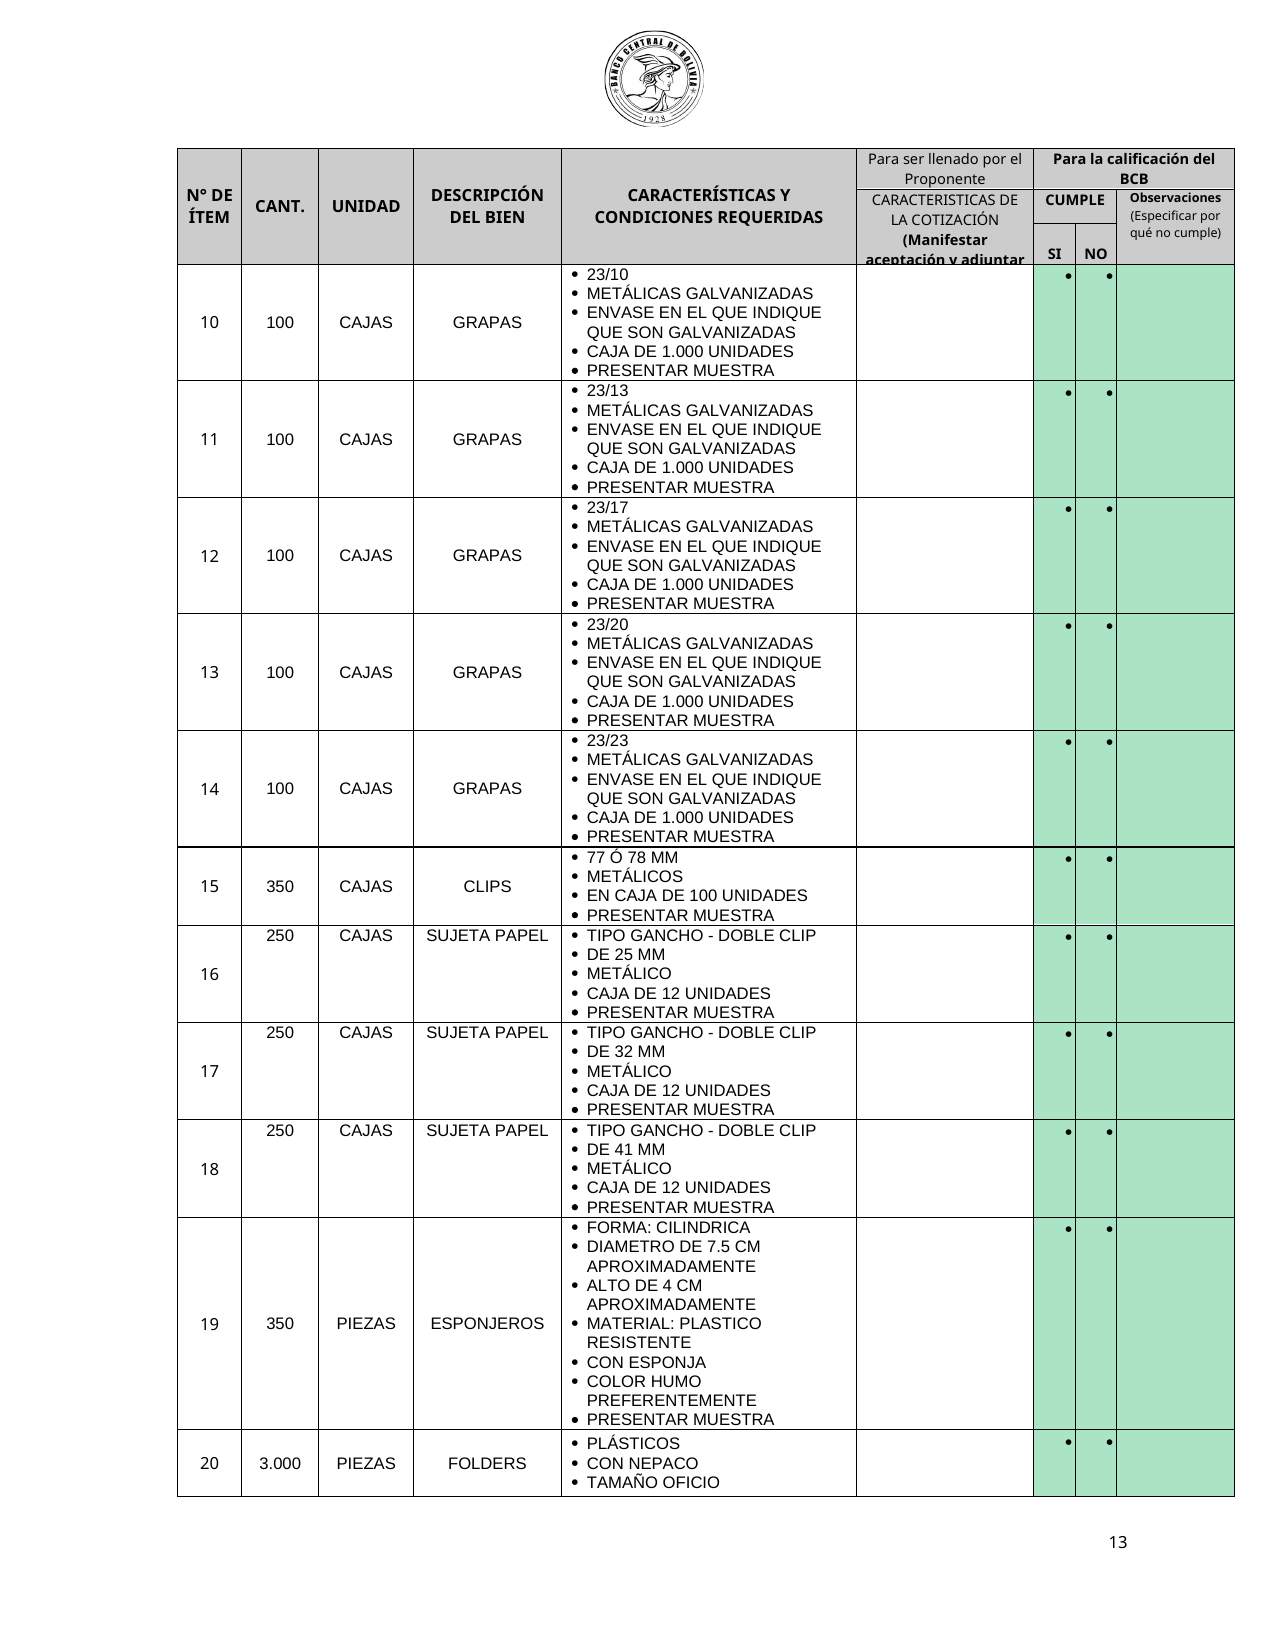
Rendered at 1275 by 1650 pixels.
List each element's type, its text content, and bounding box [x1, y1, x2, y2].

table_cell PIEZAS [319, 1218, 413, 1429]
table_cell 100 [242, 614, 318, 730]
table_cell TIPO GANCHO - DOBLE CLIP DE 41 MM METÁLICO CAJA DE 12 UNIDADES PRESENTAR MUESTRA [562, 1120, 856, 1217]
table_cell [857, 1218, 1033, 1429]
table_cell TIPO GANCHO - DOBLE CLIP DE 25 MM METÁLICO CAJA DE 12 UNIDADES PRESENTAR MUESTRA [562, 926, 856, 1022]
table_cell CAJAS [319, 731, 413, 846]
table_cell [1034, 1218, 1075, 1429]
table_cell [1076, 848, 1116, 924]
table_cell CAJAS [319, 926, 413, 1022]
table_cell GRAPAS [414, 381, 561, 497]
table_cell NO [1076, 224, 1116, 264]
table_header CANT. [242, 149, 318, 264]
table_cell [1117, 265, 1234, 380]
table_cell [1034, 731, 1075, 846]
table_cell CLIPS [414, 848, 561, 924]
table_cell [1076, 1218, 1116, 1429]
table_cell [1076, 731, 1116, 846]
table_cell [857, 614, 1033, 730]
table_cell CAJAS [319, 614, 413, 730]
table_cell 10 [178, 265, 241, 380]
table_cell [857, 1430, 1033, 1496]
table_cell 100 [242, 265, 318, 380]
table_cell 23/23 METÁLICAS GALVANIZADAS ENVASE EN EL QUE INDIQUE QUE SON GALVANIZADAS CAJA DE 1.000 UNIDADES PRESENTAR MUESTRA [562, 731, 856, 846]
table_cell SUJETA PAPEL [414, 1023, 561, 1119]
table_cell [1034, 1023, 1075, 1119]
table_cell SI [1034, 224, 1075, 264]
table_header CARACTERÍSTICAS Y CONDICIONES REQUERIDAS [562, 149, 856, 264]
table_cell 14 [178, 731, 241, 846]
table_cell CAJAS [319, 848, 413, 924]
table_cell TIPO GANCHO - DOBLE CLIP DE 32 MM METÁLICO CAJA DE 12 UNIDADES PRESENTAR MUESTRA [562, 1023, 856, 1119]
table_cell 23/20 METÁLICAS GALVANIZADAS ENVASE EN EL QUE INDIQUE QUE SON GALVANIZADAS CAJA DE 1.000 UNIDADES PRESENTAR MUESTRA [562, 614, 856, 730]
table_cell [1034, 614, 1075, 730]
table_cell CAJAS [319, 265, 413, 380]
table_cell [1076, 926, 1116, 1022]
table_cell [1117, 1218, 1234, 1429]
table_cell SUJETA PAPEL [414, 1120, 561, 1217]
table_cell [1076, 1430, 1116, 1496]
table_cell [1034, 265, 1075, 380]
table_cell [1117, 1120, 1234, 1217]
table_cell [1034, 498, 1075, 613]
table_cell 350 [242, 848, 318, 924]
table_header UNIDAD [319, 149, 413, 264]
table_cell [1034, 1120, 1075, 1217]
table_cell 20 [178, 1430, 241, 1496]
table_cell [1076, 1120, 1116, 1217]
table_cell [1117, 848, 1234, 924]
table_cell CAJAS [319, 1120, 413, 1217]
table_cell [1117, 1023, 1234, 1119]
table_cell 350 [242, 1218, 318, 1429]
table_cell [857, 1023, 1033, 1119]
table_cell [857, 731, 1033, 846]
table_header N° DE ÍTEM [178, 149, 241, 264]
table_cell [857, 1120, 1033, 1217]
table_cell SUJETA PAPEL [414, 926, 561, 1022]
table_cell CAJAS [319, 1023, 413, 1119]
table_cell [1117, 1430, 1234, 1496]
table_cell CARACTERISTICAS DE LA COTIZACIÓN (Manifestar aceptación y adjuntar lo requerido) [857, 190, 1033, 264]
table_cell [1076, 381, 1116, 497]
table_cell 3.000 [242, 1430, 318, 1496]
table_cell 23/17 METÁLICAS GALVANIZADAS ENVASE EN EL QUE INDIQUE QUE SON GALVANIZADAS CAJA DE 1.000 UNIDADES PRESENTAR MUESTRA [562, 498, 856, 613]
table_cell 23/10 METÁLICAS GALVANIZADAS ENVASE EN EL QUE INDIQUE QUE SON GALVANIZADAS CAJA DE 1.000 UNIDADES PRESENTAR MUESTRA [562, 265, 856, 380]
table_cell GRAPAS [414, 614, 561, 730]
table_header Para la calificación del BCB [1034, 149, 1234, 188]
table_cell GRAPAS [414, 265, 561, 380]
table_cell 100 [242, 381, 318, 497]
table_cell [1076, 1023, 1116, 1119]
table_cell FORMA: CILINDRICA DIAMETRO DE 7.5 CM APROXIMADAMENTE ALTO DE 4 CM APROXIMADAMENTE MATERIAL: PLASTICO RESISTENTE CON ESPONJA COLOR HUMO PREFERENTEMENTE PRESENTAR MUESTRA [562, 1218, 856, 1429]
table_cell PIEZAS [319, 1430, 413, 1496]
table_cell [857, 848, 1033, 924]
table_cell CUMPLE [1034, 190, 1116, 223]
table_cell [1117, 731, 1234, 846]
table_cell 250 [242, 1023, 318, 1119]
table_cell 12 [178, 498, 241, 613]
table_cell ESPONJEROS [414, 1218, 561, 1429]
table_cell [1117, 381, 1234, 497]
table_cell [1117, 614, 1234, 730]
table_cell FOLDERS [414, 1430, 561, 1496]
table_cell [857, 265, 1033, 380]
table_cell 100 [242, 731, 318, 846]
table_cell 250 [242, 926, 318, 1022]
table_cell 11 [178, 381, 241, 497]
table_cell [857, 926, 1033, 1022]
table_cell 77 Ó 78 MM METÁLICOS EN CAJA DE 100 UNIDADES PRESENTAR MUESTRA [562, 848, 856, 924]
table_cell PLÁSTICOS CON NEPACO TAMAÑO OFICIO 1000 DE COLOR NEGRO 1000 DE COLOR AZUL 500 DE COLOR AMARILLO 500 DE COLOR VERDE PRESENTAR MUESTRA [562, 1430, 856, 1496]
table_cell [1117, 498, 1234, 613]
table_cell [1076, 614, 1116, 730]
table_cell [1034, 926, 1075, 1022]
table_cell Observaciones (Especificar por qué no cumple) [1117, 190, 1234, 264]
table_cell 100 [242, 498, 318, 613]
table_cell [1034, 1430, 1075, 1496]
table_header Para ser llenado por el Proponente [857, 149, 1033, 188]
table_cell [1034, 848, 1075, 924]
table_cell CAJAS [319, 381, 413, 497]
table_cell CAJAS [319, 498, 413, 613]
table_cell [857, 498, 1033, 613]
table_cell [1076, 498, 1116, 613]
table_header DESCRIPCIÓN DEL BIEN [414, 149, 561, 264]
table_cell GRAPAS [414, 731, 561, 846]
table_cell [1034, 381, 1075, 497]
table_cell 250 [242, 1120, 318, 1217]
table_cell 17 [178, 1023, 241, 1119]
table_cell [1117, 926, 1234, 1022]
table_cell 19 [178, 1218, 241, 1429]
table_cell 23/13 METÁLICAS GALVANIZADAS ENVASE EN EL QUE INDIQUE QUE SON GALVANIZADAS CAJA DE 1.000 UNIDADES PRESENTAR MUESTRA [562, 381, 856, 497]
table_cell 15 [178, 848, 241, 924]
table_cell 18 [178, 1120, 241, 1217]
table_cell [857, 381, 1033, 497]
table_cell GRAPAS [414, 498, 561, 613]
table_cell [1076, 265, 1116, 380]
table_cell 16 [178, 926, 241, 1022]
table_cell 13 [178, 614, 241, 730]
